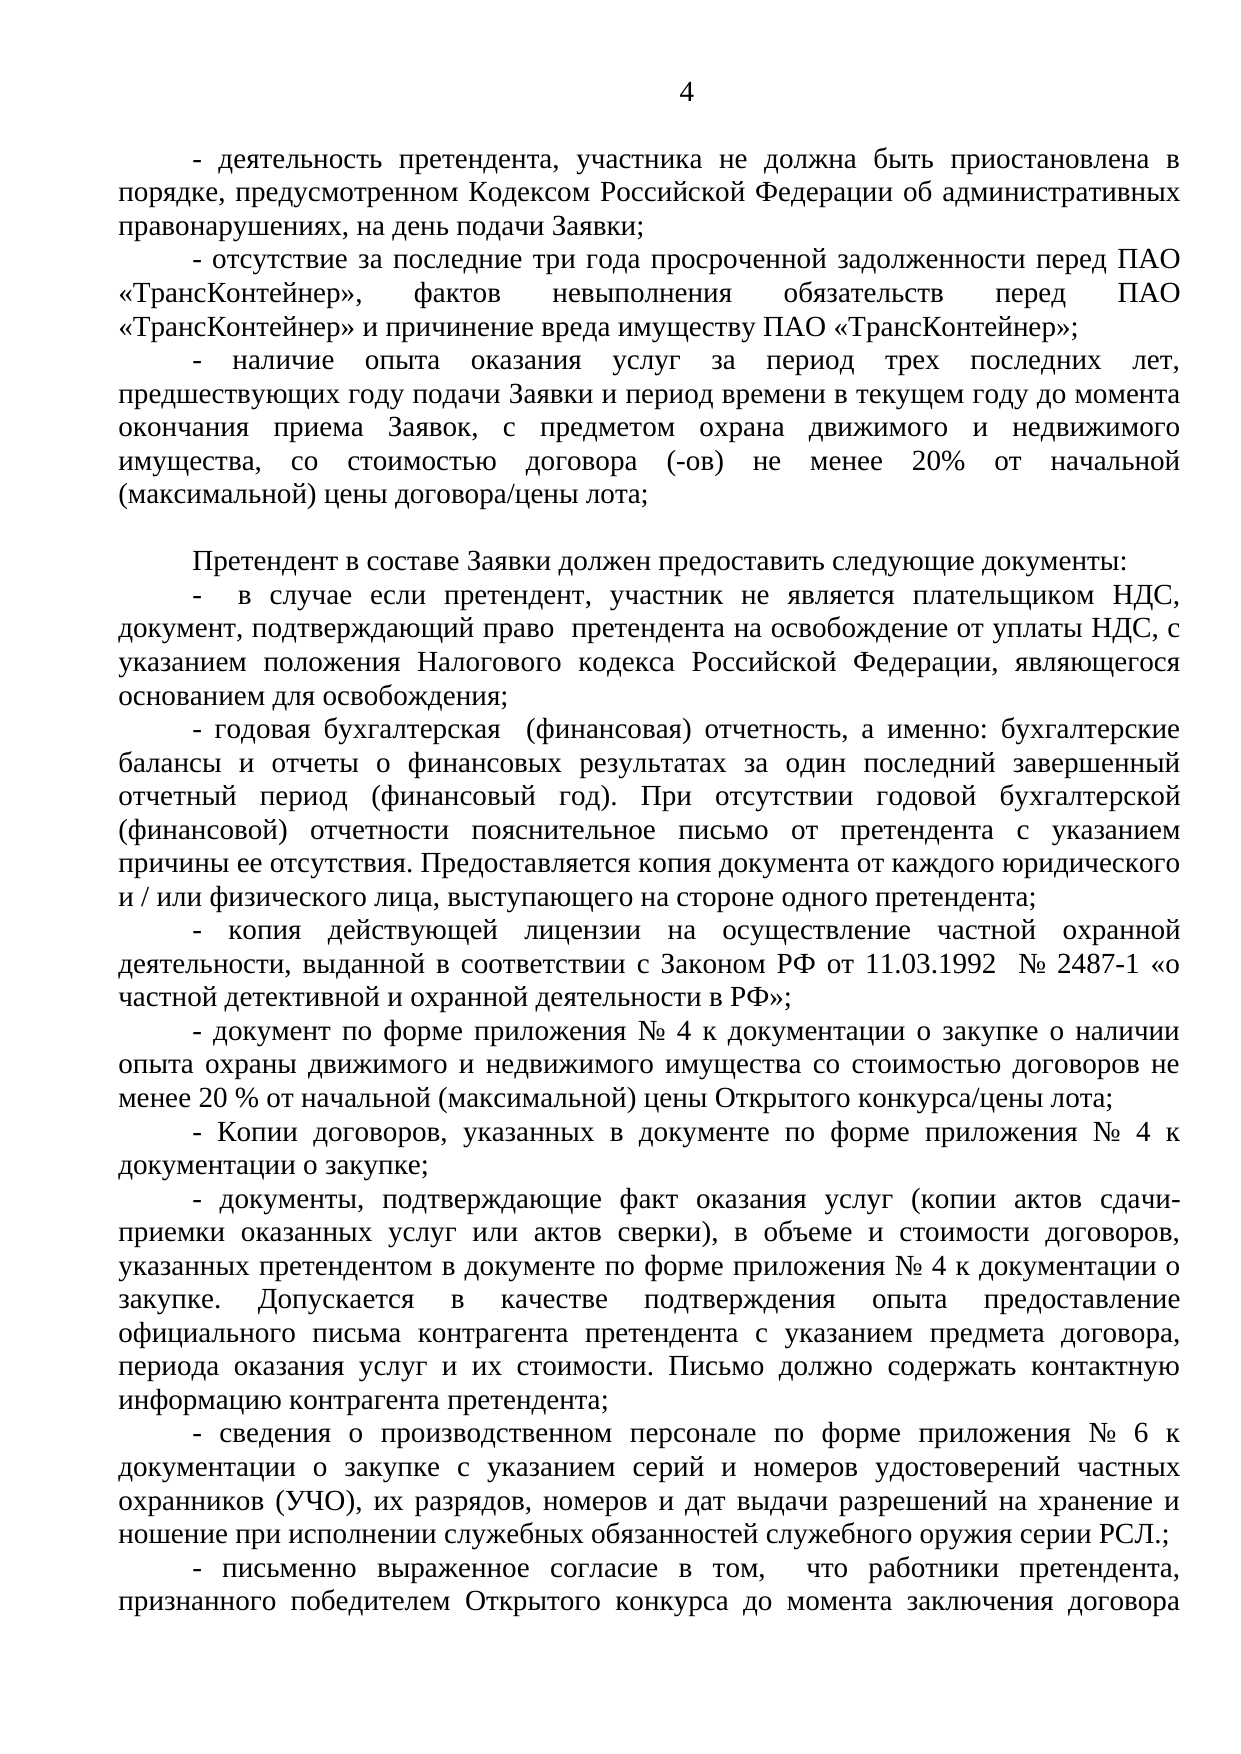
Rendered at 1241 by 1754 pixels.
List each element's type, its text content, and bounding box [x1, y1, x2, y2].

text - Копии договоров, указанных в документе по форме приложения № 4 к документации о закупке; [118, 1114, 1181, 1181]
text - годовая бухгалтерская (финансовая) отчетность, а именно: бухгалтерские балансы и отчеты о финансовых результатах за один последний завершенный отчетный период (финансовый год). При отсутствии годовой бухгалтерской (финансовой) отчетности пояснительное письмо от претендента с указанием причины ее отсутствия. Предоставляется копия документа от каждого юридического и / или физического лица, выступающего на стороне одного претендента; [118, 711, 1181, 912]
text - документ по форме приложения № 4 к документации о закупке о наличии опыта охраны движимого и недвижимого имущества со стоимостью договоров не менее 20 % от начальной (максимальной) цены Открытого конкурса/цены лота; [118, 1013, 1181, 1114]
text - деятельность претендента, участника не должна быть приостановлена в порядке, предусмотренном Кодексом Российской Федерации об административных правонарушениях, на день подачи Заявки; [118, 141, 1181, 242]
text - документы, подтверждающие факт оказания услуг (копии актов сдачи-приемки оказанных услуг или актов сверки), в объеме и стоимости договоров, указанных претендентом в документе по форме приложения № 4 к документации о закупке. Допускается в качестве подтверждения опыта предоставление официального письма контрагента претендента с указанием предмета договора, периода оказания услуг и их стоимости. Письмо должно содержать контактную информацию контрагента претендента; [118, 1181, 1181, 1416]
text - наличие опыта оказания услуг за период трех последних лет, предшествующих году подачи Заявки и период времени в текущем году до момента окончания приема Заявок, с предметом охрана движимого и недвижимого имущества, со стоимостью договора (-ов) не менее 20% от начальной (максимальной) цены договора/цены лота; [118, 342, 1181, 510]
text - сведения о производственном персонале по форме приложения № 6 к документации о закупке с указанием серий и номеров удостоверений частных охранников (УЧО), их разрядов, номеров и дат выдачи разрешений на хранение и ношение при исполнении служебных обязанностей служебного оружия серии РСЛ.; [118, 1416, 1181, 1550]
text - отсутствие за последние три года просроченной задолженности перед ПАО «ТрансКонтейнер», фактов невыполнения обязательств перед ПАО «ТрансКонтейнер» и причинение вреда имуществу ПАО «ТрансКонтейнер»; [118, 242, 1181, 342]
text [118, 1550, 1181, 1617]
text - копия действующей лицензии на осуществление частной охранной деятельности, выданной в соответствии с Законом РФ от 11.03.1992 № 2487-1 «о частной детективной и охранной деятельности в РФ»; [118, 912, 1181, 1013]
text - в случае если претендент, участник не является плательщиком НДС, документ, подтверждающий право претендента на освобождение от уплаты НДС, с указанием положения Налогового кодекса Российской Федерации, являющегося основанием для освобождения; [118, 577, 1181, 711]
text Претендент в составе Заявки должен предоставить следующие документы: [118, 543, 1181, 577]
